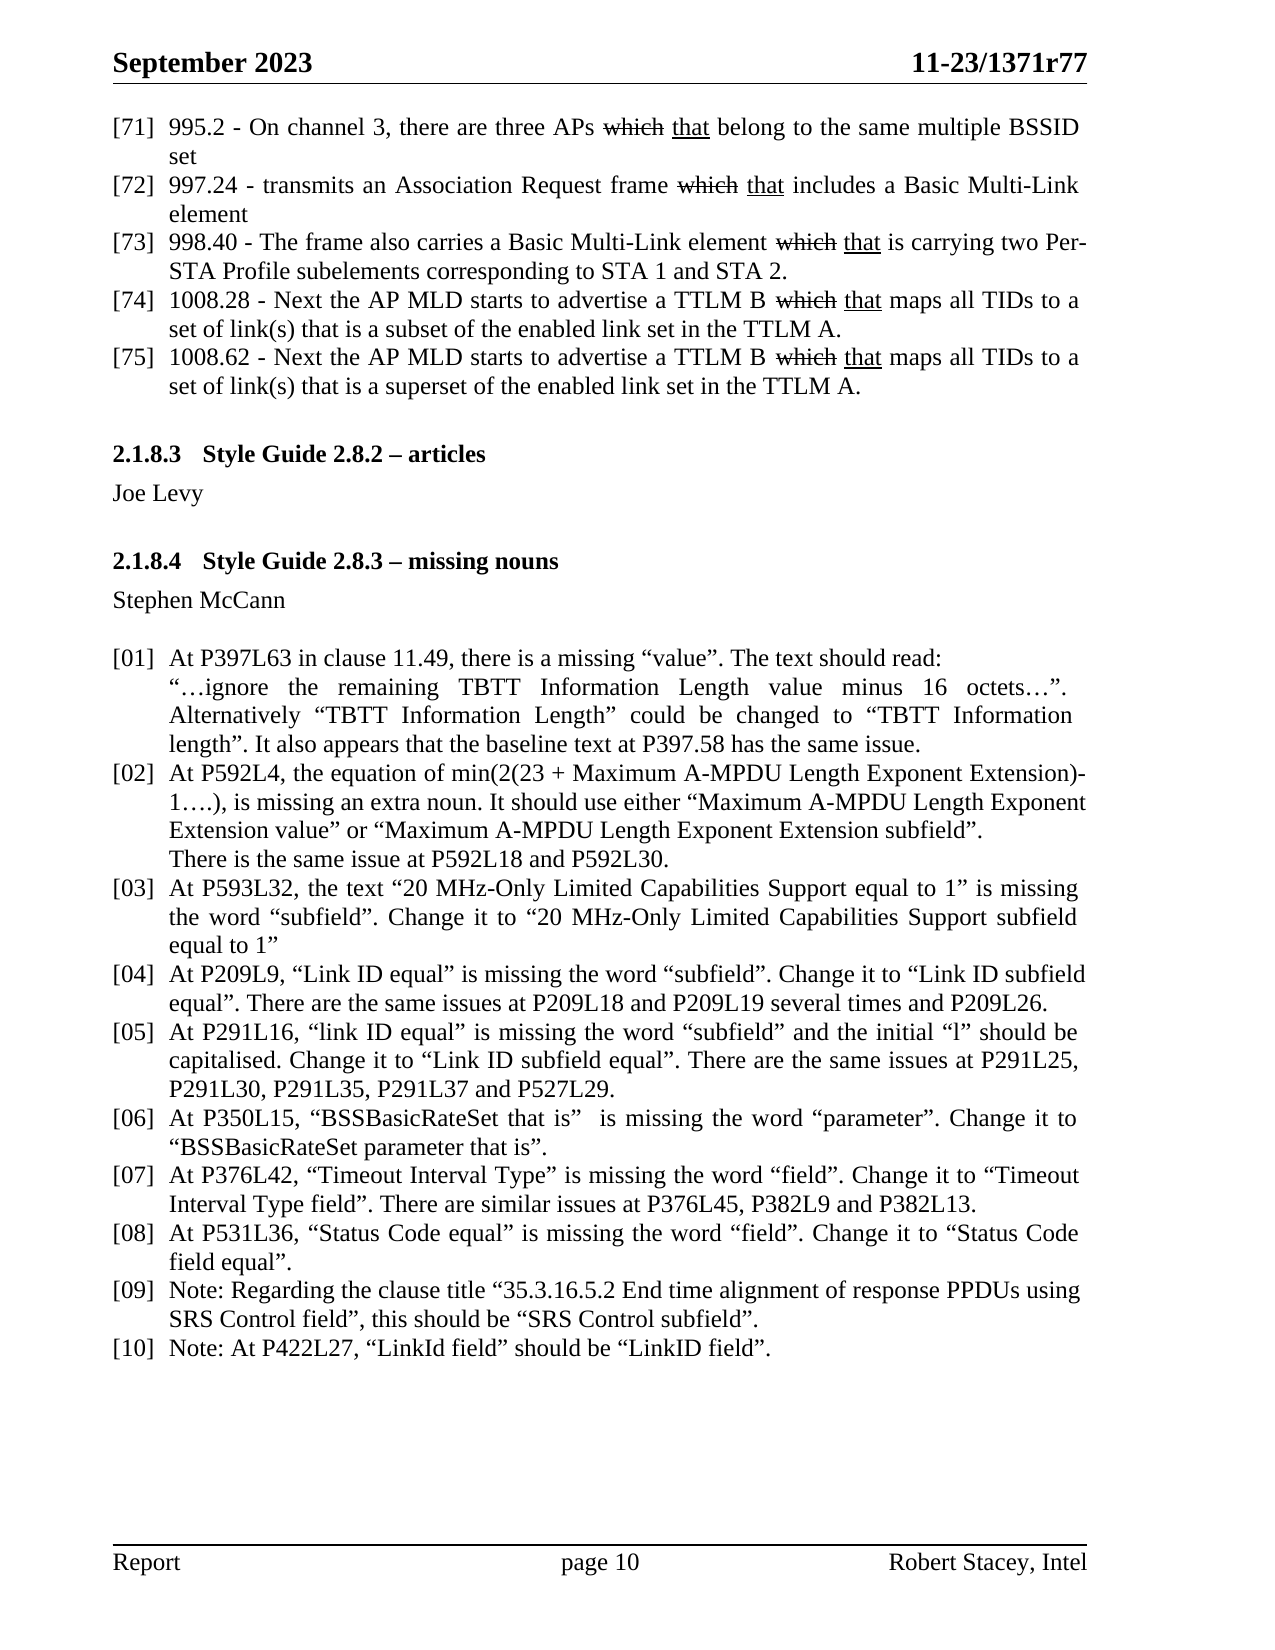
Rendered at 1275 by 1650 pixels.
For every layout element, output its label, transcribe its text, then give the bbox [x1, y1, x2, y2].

text [74] 1008.28 - Next the AP MLD starts to advertise a TTLM B which that maps all TIDs to a set of link(s) that is a subset of the enabled link set in the TTLM A. [112, 285, 1087, 342]
text Joe Levy [112, 478, 1087, 507]
subtitle Style Guide 2.8.2 – articles [112, 439, 1087, 468]
text Stephen McCann [112, 585, 1087, 614]
text [71] 995.2 - On channel 3, there are three APs which that belong to the same multiple BSSID set [112, 112, 1087, 170]
text [02] At P592L4, the equation of min(2(23 + Maximum A-MPDU Length Exponent Extension)- 1….), is missing an extra noun. It should use either “Maximum A-MPDU Length Exponent Extension value” or “Maximum A-MPDU Length Exponent Extension subfield”. [112, 758, 1087, 844]
text “…ignore the remaining TBTT Information Length value minus 16 octets…”. Alternatively “TBTT Information Length” could be changed to “TBTT Information length”. It also appears that the baseline text at P397.58 has the same issue. [112, 672, 1087, 758]
text [07] At P376L42, “Timeout Interval Type” is missing the word “field”. Change it to “Timeout Interval Type field”. There are similar issues at P376L45, P382L9 and P382L13. [112, 1160, 1087, 1218]
text [05] At P291L16, “link ID equal” is missing the word “subfield” and the initial “l” should be capitalised. Change it to “Link ID subfield equal”. There are the same issues at P291L25, P291L30, P291L35, P291L37 and P527L29. [112, 1017, 1087, 1103]
text [73] 998.40 - The frame also carries a Basic Multi-Link element which that is carrying two Per- STA Profile subelements corresponding to STA 1 and STA 2. [112, 227, 1087, 285]
text [03] At P593L32, the text “20 MHz-Only Limited Capabilities Support equal to 1” is missing the word “subfield”. Change it to “20 MHz-Only Limited Capabilities Support subfield equal to 1” [112, 873, 1087, 959]
text There is the same issue at P592L18 and P592L30. [112, 844, 1087, 873]
text [06] At P350L15, “BSSBasicRateSet that is” is missing the word “parameter”. Change it to “BSSBasicRateSet parameter that is”. [112, 1103, 1087, 1160]
text [10] Note: At P422L27, “LinkId field” should be “LinkID field”. [112, 1333, 1087, 1362]
text [75] 1008.62 - Next the AP MLD starts to advertise a TTLM B which that maps all TIDs to a set of link(s) that is a superset of the enabled link set in the TTLM A. [112, 342, 1087, 400]
text [08] At P531L36, “Status Code equal” is missing the word “field”. Change it to “Status Code field equal”. [112, 1218, 1087, 1275]
text [01] At P397L63 in clause 11.49, there is a missing “value”. The text should read: [112, 643, 1087, 672]
text [09] Note: Regarding the clause title “35.3.16.5.2 End time alignment of response PPDUs using SRS Control field”, this should be “SRS Control subfield”. [112, 1275, 1087, 1333]
text [04] At P209L9, “Link ID equal” is missing the word “subfield”. Change it to “Link ID subfield equal”. There are the same issues at P209L18 and P209L19 several times and P209L26. [112, 959, 1087, 1017]
text [72] 997.24 - transmits an Association Request frame which that includes a Basic Multi-Link element [112, 170, 1087, 227]
subtitle Style Guide 2.8.3 – missing nouns [112, 546, 1087, 575]
